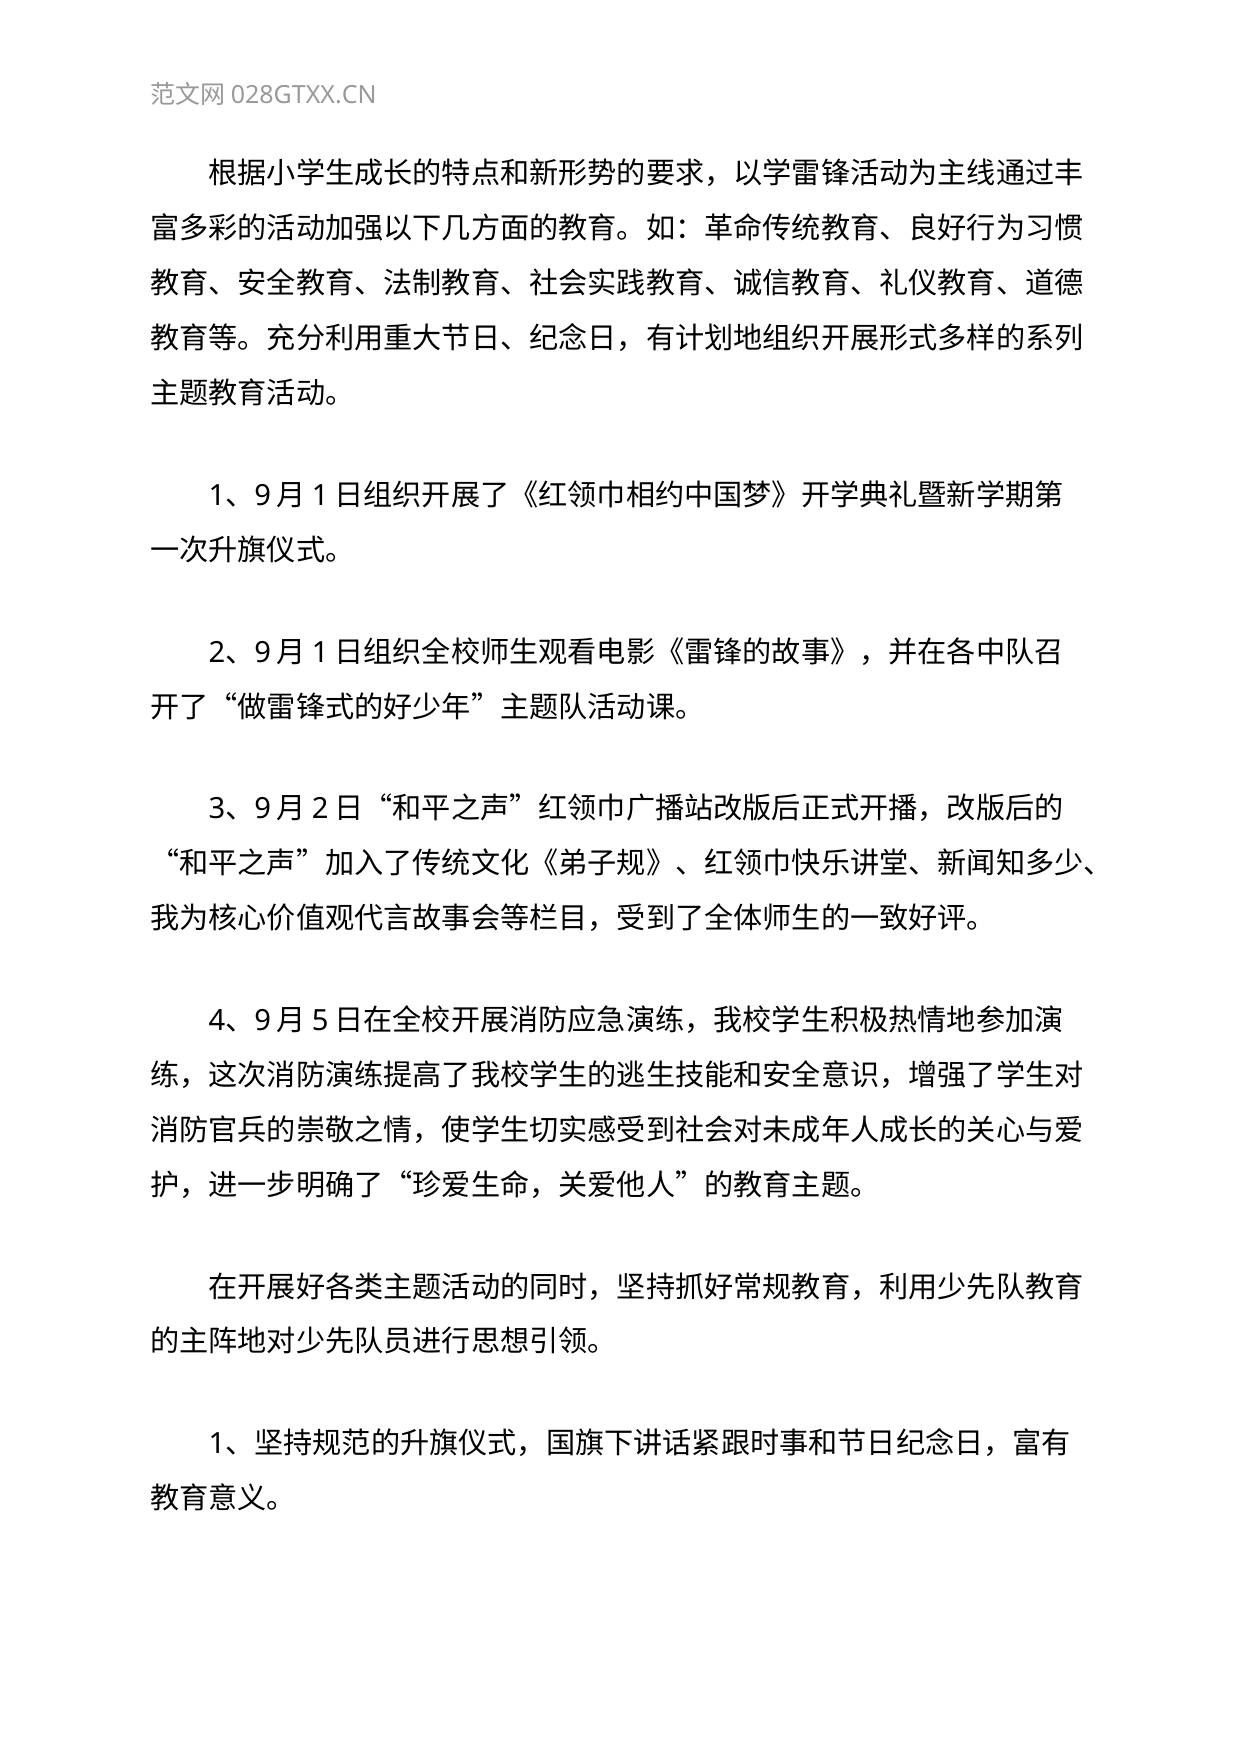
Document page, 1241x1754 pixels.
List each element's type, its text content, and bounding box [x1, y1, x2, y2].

text 在开展好各类主题活动的同时，坚持抓好常规教育，利用少先队教育的主阵地对少先队员进行思想引领。 [150, 1263, 1090, 1360]
text 1、9月1日组织开展了《红领巾相约中国梦》开学典礼暨新学期第一次升旗仪式。 [150, 471, 1090, 569]
text 根据小学生成长的特点和新形势的要求，以学雷锋活动为主线通过丰富多彩的活动加强以下几方面的教育。如：革命传统教育、良好行为习惯教育、安全教育、法制教育、社会实践教育、诚信教育、礼仪教育、道德教育等。充分利用重大节日、纪念日，有计划地组织开展形式多样的系列主题教育活动。 [150, 150, 1090, 412]
text 2、9月1日组织全校师生观看电影《雷锋的故事》，并在各中队召开了“做雷锋式的好少年”主题队活动课。 [150, 628, 1090, 725]
text 4、9月5日在全校开展消防应急演练，我校学生积极热情地参加演练，这次消防演练提高了我校学生的逃生技能和安全意识，增强了学生对消防官兵的崇敬之情，使学生切实感受到社会对未成年人成长的关心与爱护，进一步明确了“珍爱生命，关爱他人”的教育主题。 [150, 997, 1090, 1204]
text 1、坚持规范的升旗仪式，国旗下讲话紧跟时事和节日纪念日，富有教育意义。 [150, 1420, 1090, 1517]
text 3、9月2日“和平之声”红领巾广播站改版后正式开播，改版后的“和平之声”加入了传统文化《弟子规》、红领巾快乐讲堂、新闻知多少、我为核心价值观代言故事会等栏目，受到了全体师生的一致好评。 [150, 785, 1090, 937]
